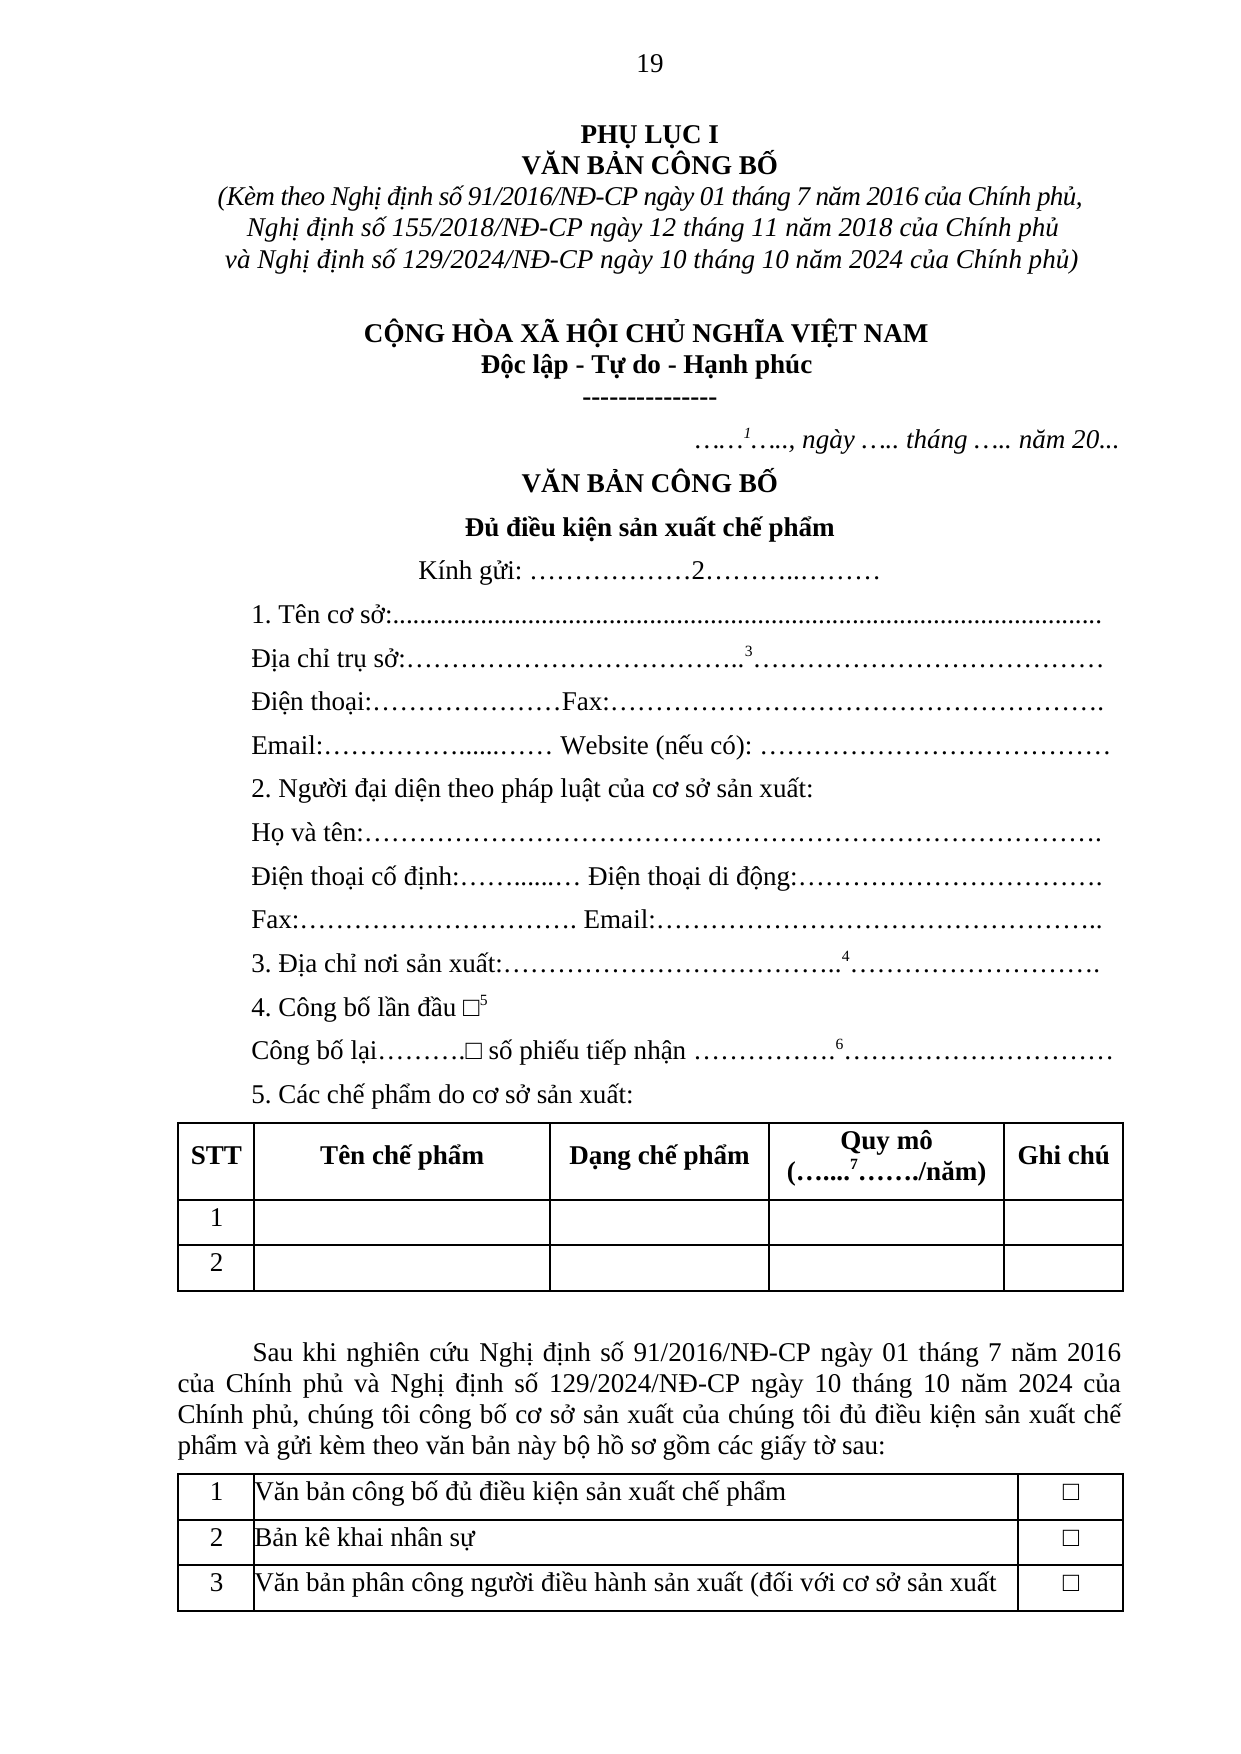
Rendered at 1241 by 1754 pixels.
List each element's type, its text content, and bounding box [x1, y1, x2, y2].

text (Kèm theo Nghị định số 91/2016/NĐ-CP ngày 01 tháng 7 năm 2016 của Chính phủ, Nghị định số 155/2018/NĐ-CP ngày 12 tháng 11 năm 2018 của Chính phủ và Nghị định số 129/2024/NĐ-CP ngày 10 tháng 10 năm 2024 của Chính phủ) [177, 180, 1122, 274]
text Công bố lại……….□ số phiếu tiếp nhận …………….6………………………… [177, 1034, 1122, 1066]
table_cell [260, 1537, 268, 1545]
text VĂN BẢN CÔNG BỐ [177, 149, 1122, 180]
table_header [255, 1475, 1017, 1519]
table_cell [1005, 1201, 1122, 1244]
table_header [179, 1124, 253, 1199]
text PHỤ LỤC I [177, 118, 1122, 149]
text CỘNG HÒA XÃ HỘI CHỦ NGHĨA VIỆT NAM Độc lập - Tự do - Hạnh phúc --------------- [177, 317, 1122, 411]
text Điện thoại:…………………Fax:………………………………………………. [177, 685, 1122, 716]
text 2. Người đại diện theo pháp luật của cơ sở sản xuất: [177, 773, 1122, 804]
text Email:……………......…… Website (nếu có): ………………………………… [177, 729, 1122, 760]
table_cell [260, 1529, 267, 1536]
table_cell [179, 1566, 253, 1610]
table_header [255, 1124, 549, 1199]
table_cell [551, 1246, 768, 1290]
text Sau khi nghiên cứu Nghị định số 91/2016/NĐ-CP ngày 01 tháng 7 năm 2016 của Chính phủ và Nghị định số 129/2024/NĐ-CP ngày 10 tháng 10 năm 2024 của Chính phủ, chúng tôi công bố cơ sở sản xuất của chúng tôi đủ điều kiện sản xuất chế phẩm và gửi kèm theo văn bản này bộ hồ sơ gồm các giấy tờ sau: [177, 1336, 1122, 1460]
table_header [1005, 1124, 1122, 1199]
text 5. Các chế phẩm do cơ sở sản xuất: [177, 1078, 1122, 1109]
text Kính gửi: ………………2………..……… [177, 554, 1122, 586]
text Điện thoại cố định:……......… Điện thoại di động:……………………………. [452, 860, 1122, 891]
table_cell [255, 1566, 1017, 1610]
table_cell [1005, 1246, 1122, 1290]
text Địa chỉ trụ sở:………………………………..3………………………………… [177, 642, 1122, 673]
text ……1….., ngày ….. tháng ….. năm 20... [177, 423, 1122, 454]
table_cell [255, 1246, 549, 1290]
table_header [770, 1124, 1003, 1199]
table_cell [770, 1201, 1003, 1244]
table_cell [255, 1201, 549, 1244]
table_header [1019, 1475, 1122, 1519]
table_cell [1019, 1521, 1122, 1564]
text 4. Công bố lần đầu □5 [177, 991, 1122, 1022]
text Fax:…………………………. Email:………………………………………….. [177, 903, 1122, 935]
text 1. Tên cơ sở:......................................................................................................... [177, 598, 1122, 629]
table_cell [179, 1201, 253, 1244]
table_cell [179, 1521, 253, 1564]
text Điện thoại cố định:……......… Điện thoại di động:……………………………. [177, 860, 404, 891]
text VĂN BẢN CÔNG BỐ [177, 467, 1122, 498]
text Họ và tên:………………………………………………………………………. [177, 816, 1122, 847]
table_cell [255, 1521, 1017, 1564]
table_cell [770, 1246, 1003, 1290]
text Đủ điều kiện sản xuất chế phẩm [177, 511, 1122, 542]
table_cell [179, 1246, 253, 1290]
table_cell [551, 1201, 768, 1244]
text 3. Địa chỉ nơi sản xuất:………………………………..4………………………. [177, 947, 1122, 978]
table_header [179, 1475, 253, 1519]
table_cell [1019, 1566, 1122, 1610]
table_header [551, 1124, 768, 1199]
